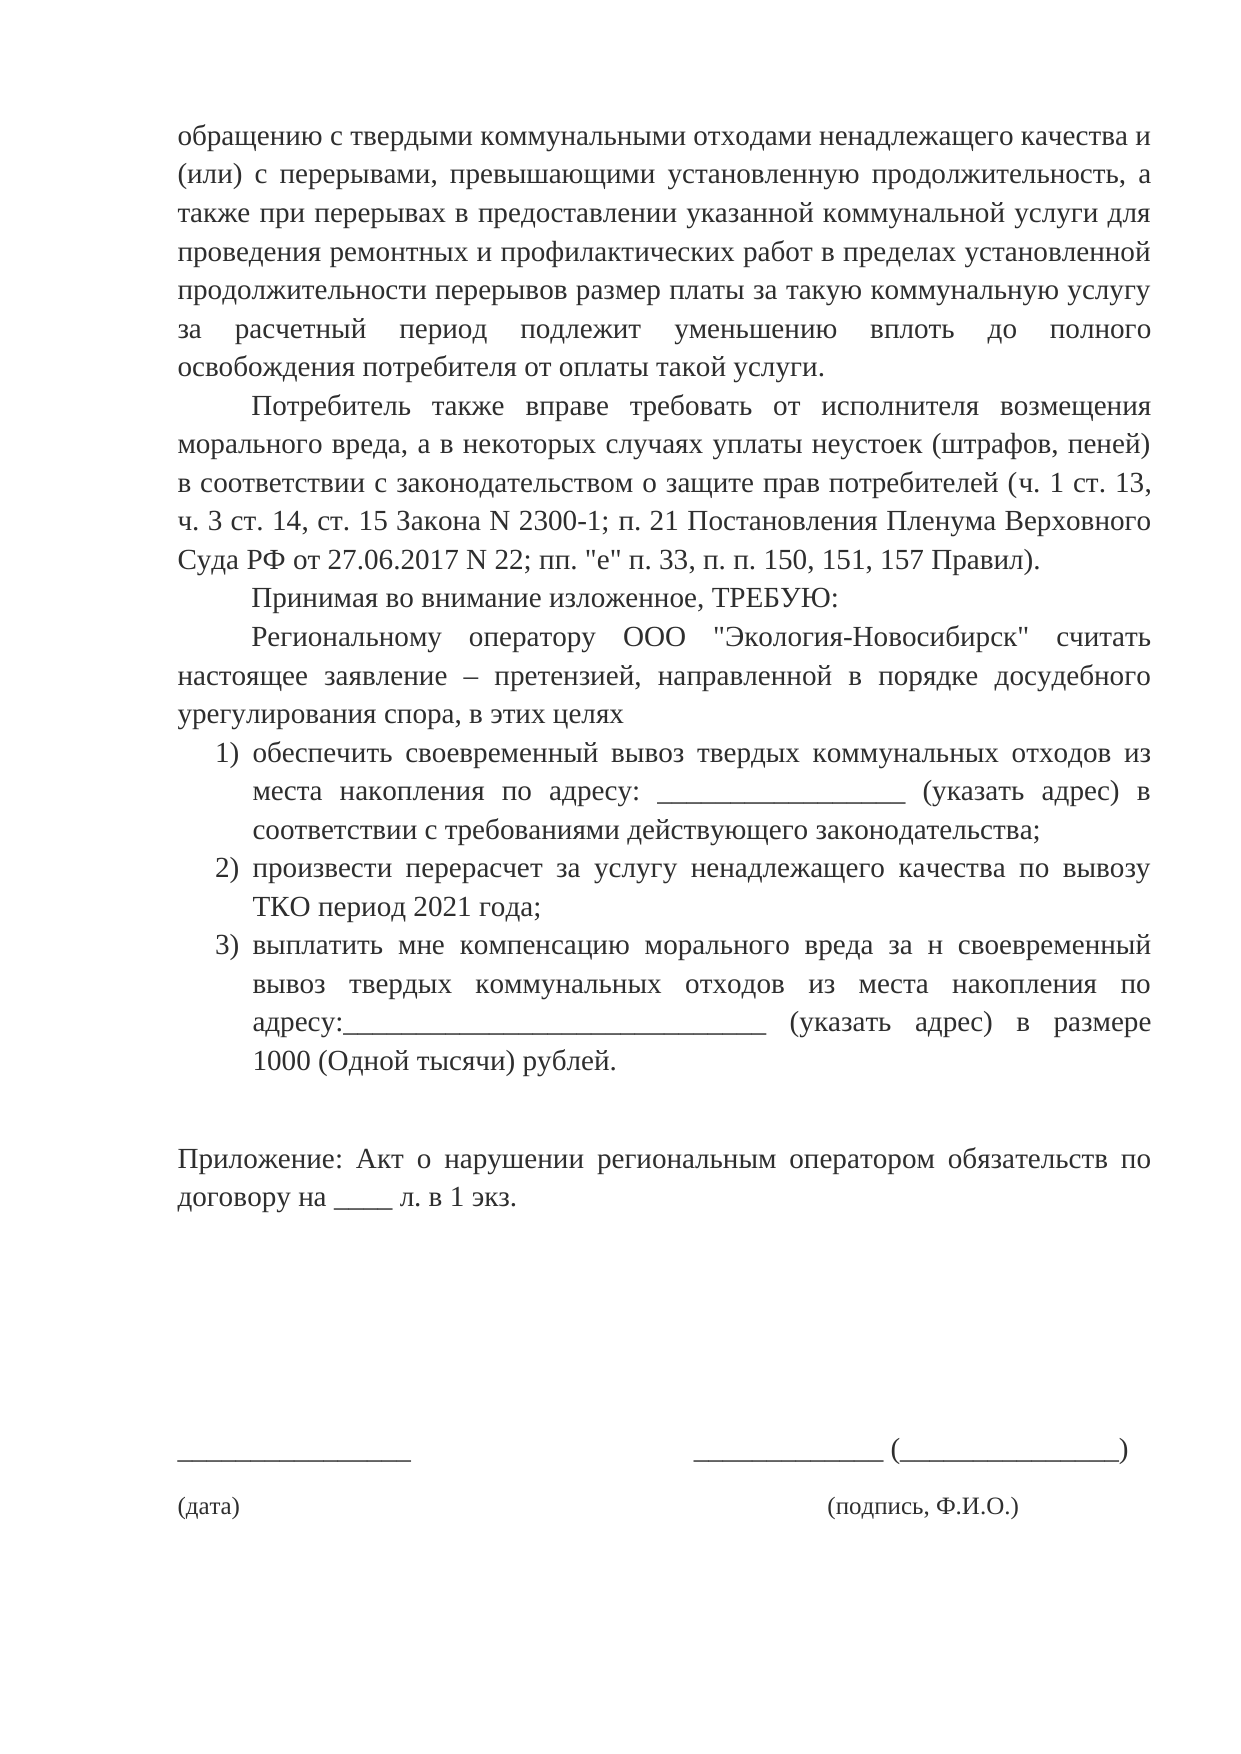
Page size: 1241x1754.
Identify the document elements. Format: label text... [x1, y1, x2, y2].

text Приложение: Акт о нарушении региональным оператором обязательств по договору на ____ л. в 1 экз. [177, 1141, 1152, 1213]
text Региональному оператору ООО "Экология-Новосибирск" считать настоящее заявление – претензией, направленной в порядке досудебного урегулирования спора, в этих целях [177, 619, 1152, 730]
text ________________ _____________ (_______________) [177, 1432, 1152, 1465]
list произвести перерасчет за услугу ненадлежащего качества по вывозу ТКО период 2021 года; [215, 850, 1152, 922]
text Потребитель также вправе требовать от исполнителя возмещения морального вреда, а в некоторых случаях уплаты неустоек (штрафов, пеней) в соответствии с законодательством о защите прав потребителей (ч. 1 ст. 13, ч. 3 ст. 14, ст. 15 Закона N 2300-1; п. 21 Постановления Пленума Верховного Суда РФ от 27.06.2017 N 22; пп. "е" п. 33, п. п. 150, 151, 157 Правил). [177, 388, 1152, 576]
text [177, 118, 1152, 383]
list выплатить мне компенсацию морального вреда за н своевременный вывоз твердых коммунальных отходов из места накопления по адресу:_____________________________ (указать адрес) в размере 1000 (Одной тысячи) рублей. [215, 927, 1152, 1077]
text (дата) (подпись, Ф.И.О.) [177, 1491, 1152, 1520]
list обеспечить своевременный вывоз твердых коммунальных отходов из места накопления по адресу: _________________ (указать адрес) в соответствии с требованиями действующего законодательства; [215, 735, 1152, 845]
text Принимая во внимание изложенное, ТРЕБУЮ: [177, 581, 1152, 614]
